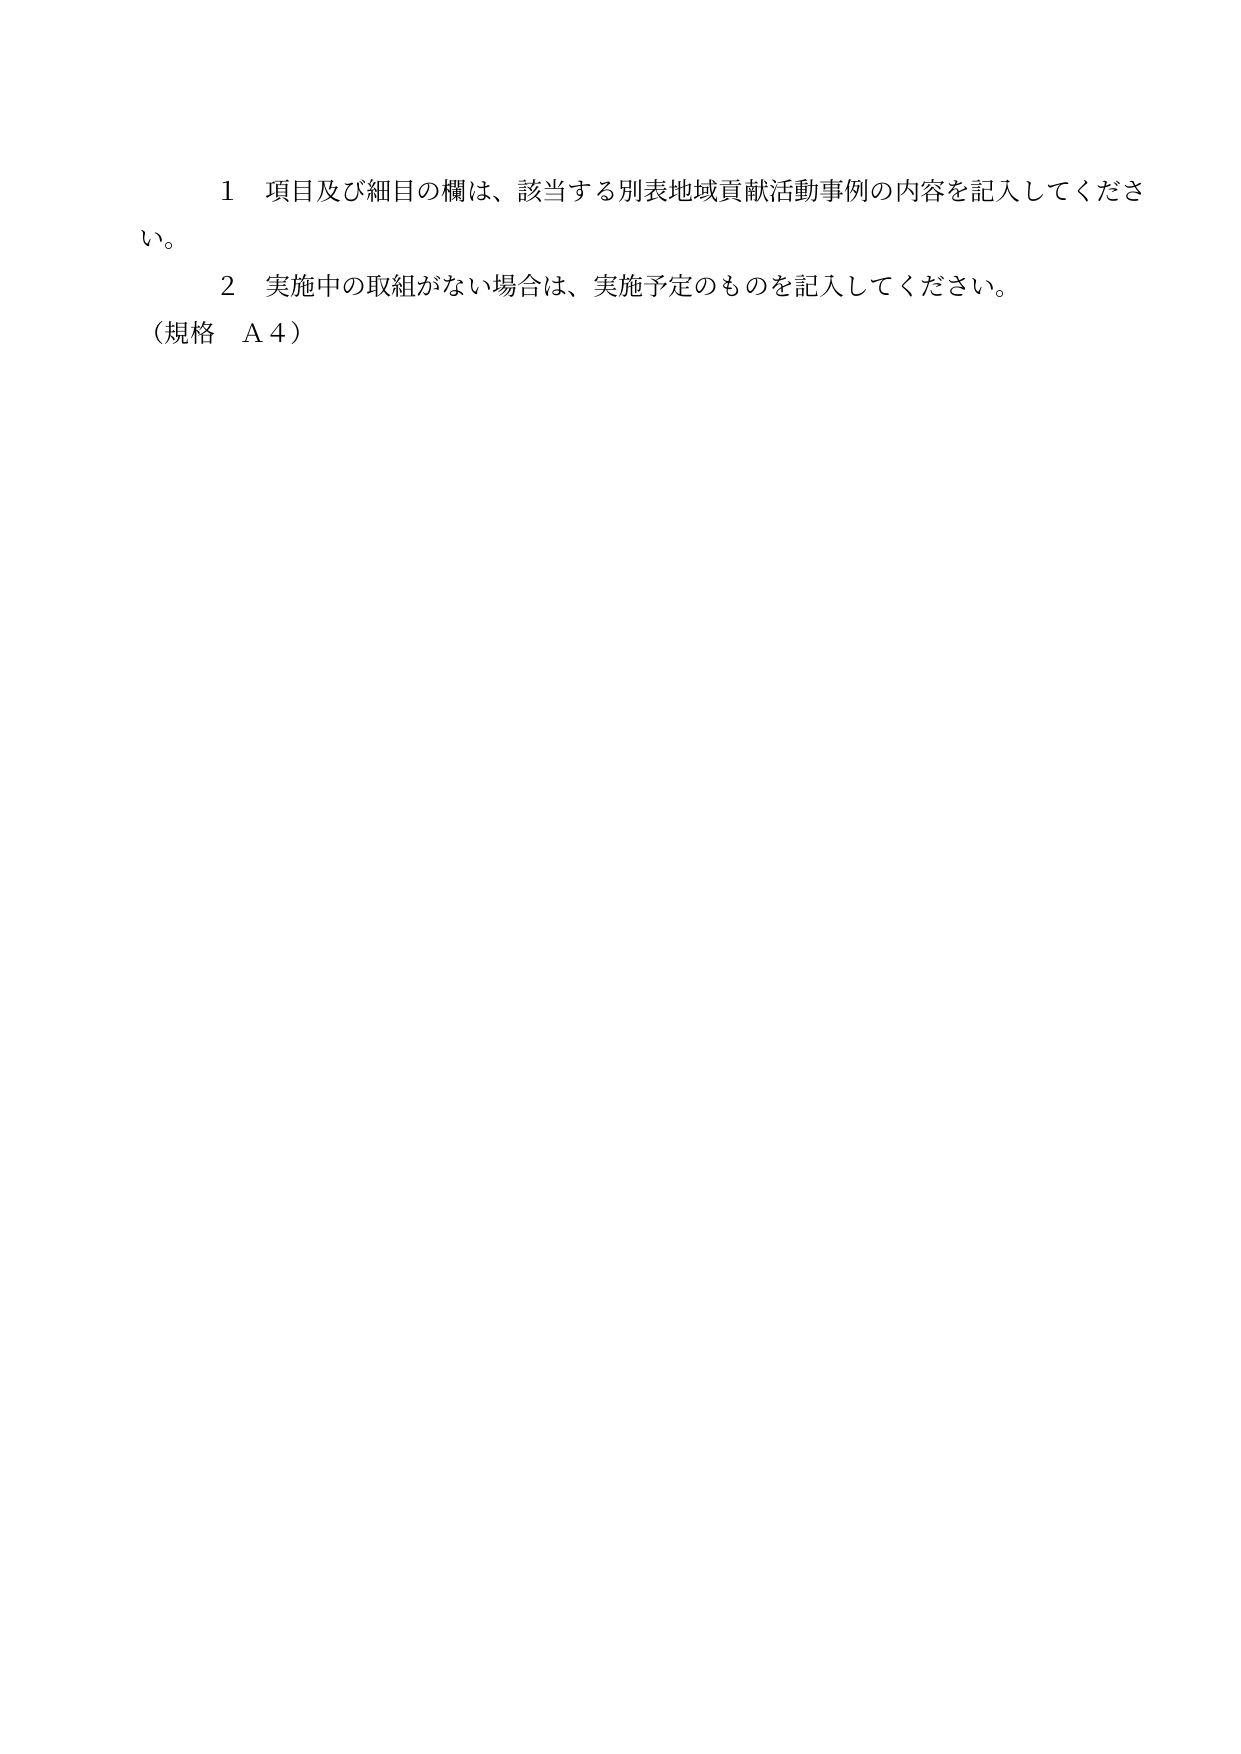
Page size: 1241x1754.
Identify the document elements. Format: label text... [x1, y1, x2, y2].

text （規格 Ａ４） [139, 308, 1148, 356]
text １ 項目及び細目の欄は、該当する別表地域貢献活動事例の内容を記入してください。 [139, 166, 1148, 261]
text ２ 実施中の取組がない場合は、実施予定のものを記入してください。 [139, 261, 1148, 308]
